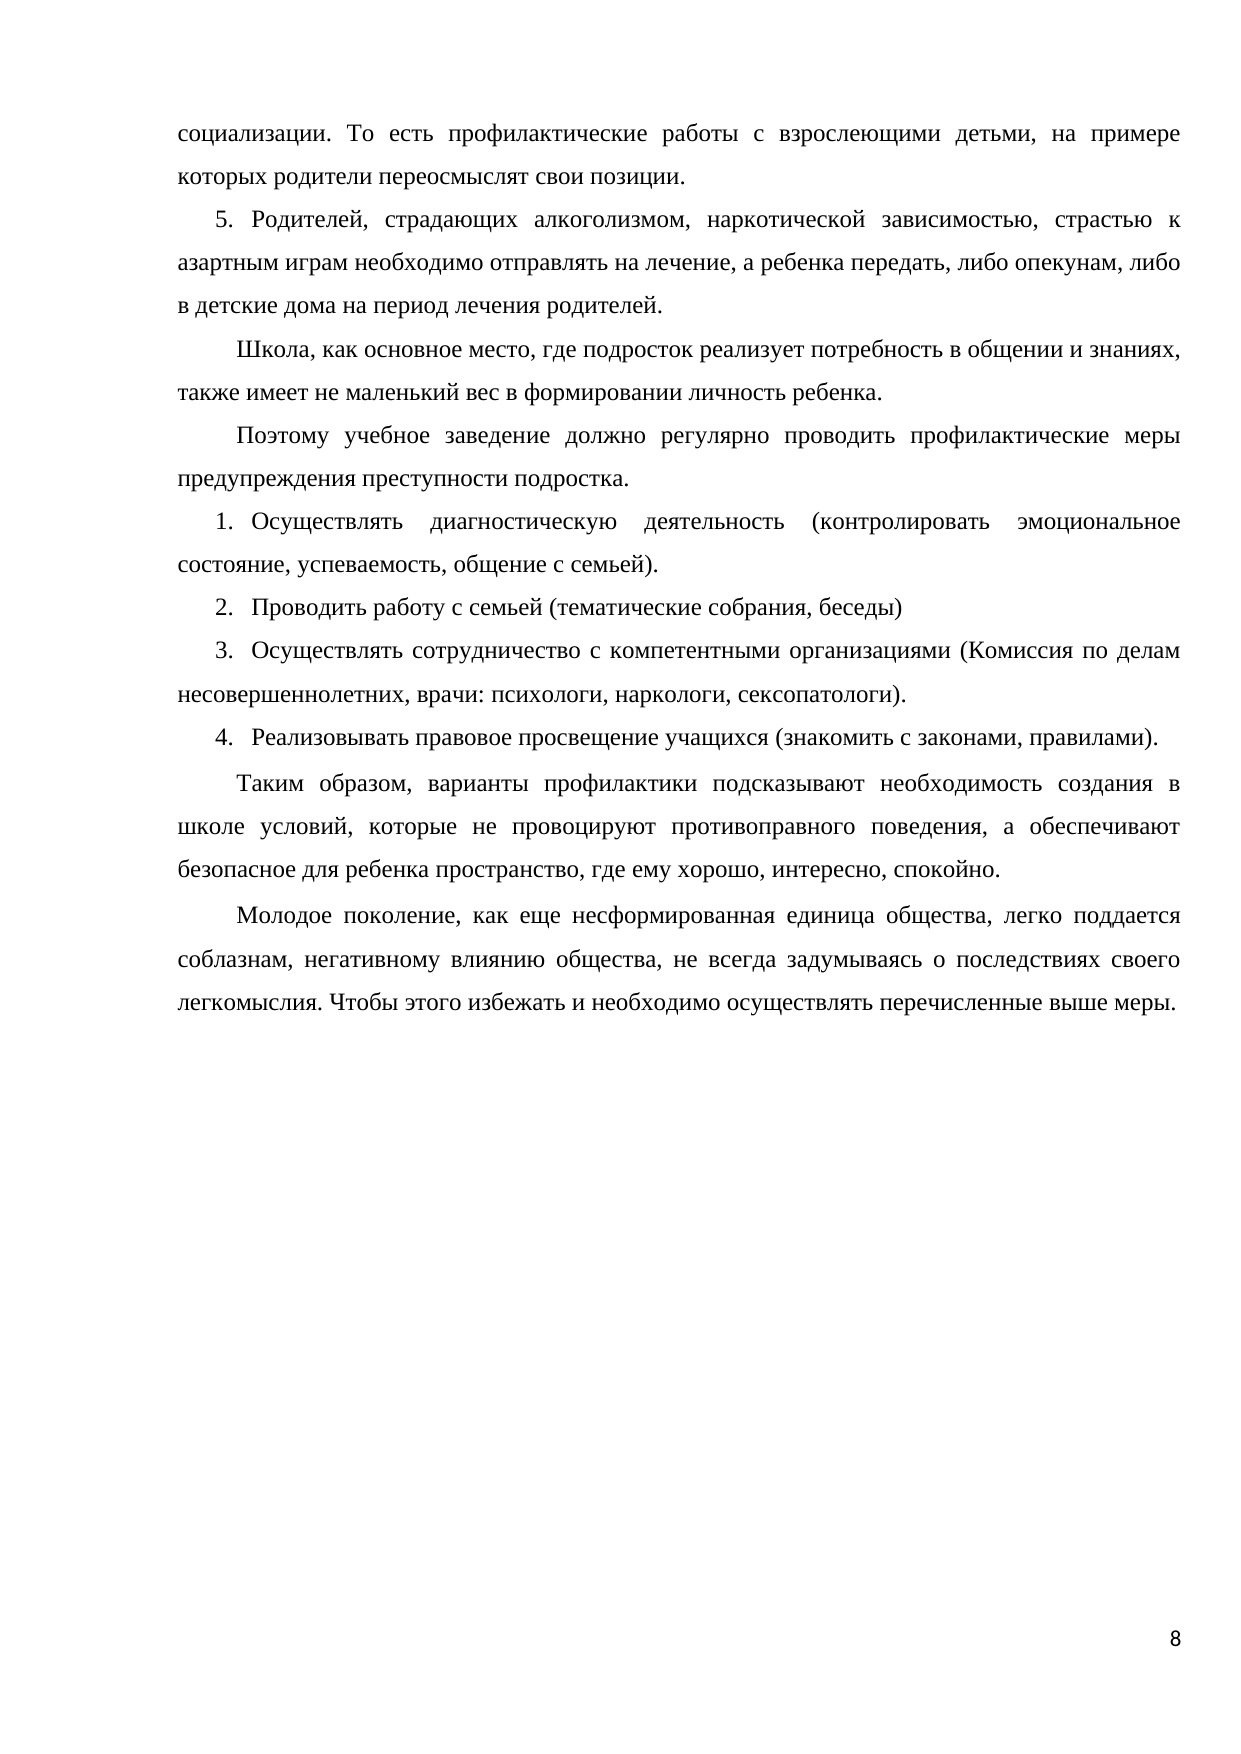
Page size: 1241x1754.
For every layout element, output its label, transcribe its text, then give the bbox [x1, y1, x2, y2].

text Школа, как основное место, где подросток реализует потребность в общении и знаниях, также имеет не маленький вес в формировании личность ребенка. [177, 334, 1181, 406]
list Проводить работу с семьей (тематические собрания, беседы) [177, 592, 1181, 621]
list Родителей, страдающих алкоголизмом, наркотической зависимостью, страстью к азартным играм необходимо отправлять на лечение, а ребенка передать, либо опекунам, либо в детские дома на период лечения родителей. [177, 204, 1181, 319]
text Молодое поколение, как еще несформированная единица общества, легко поддается соблазнам, негативному влиянию общества, не всегда задумываясь о последствиях своего легкомыслия. Чтобы этого избежать и необходимо осуществлять перечисленные выше меры. [177, 901, 1181, 1016]
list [177, 118, 1181, 190]
list Осуществлять диагностическую деятельность (контролировать эмоциональное состояние, успеваемость, общение с семьей). [177, 506, 1181, 578]
list Реализовывать правовое просвещение учащихся (знакомить с законами, правилами). [177, 722, 1181, 751]
text Таким образом, варианты профилактики подсказывают необходимость создания в школе условий, которые не провоцируют противоправного поведения, а обеспечивают безопасное для ребенка пространство, где ему хорошо, интересно, спокойно. [177, 768, 1181, 883]
text Поэтому учебное заведение должно регулярно проводить профилактические меры предупреждения преступности подростка. [177, 420, 1181, 492]
list Осуществлять сотрудничество с компетентными организациями (Комиссия по делам несовершеннолетних, врачи: психологи, наркологи, сексопатологи). [177, 636, 1181, 707]
